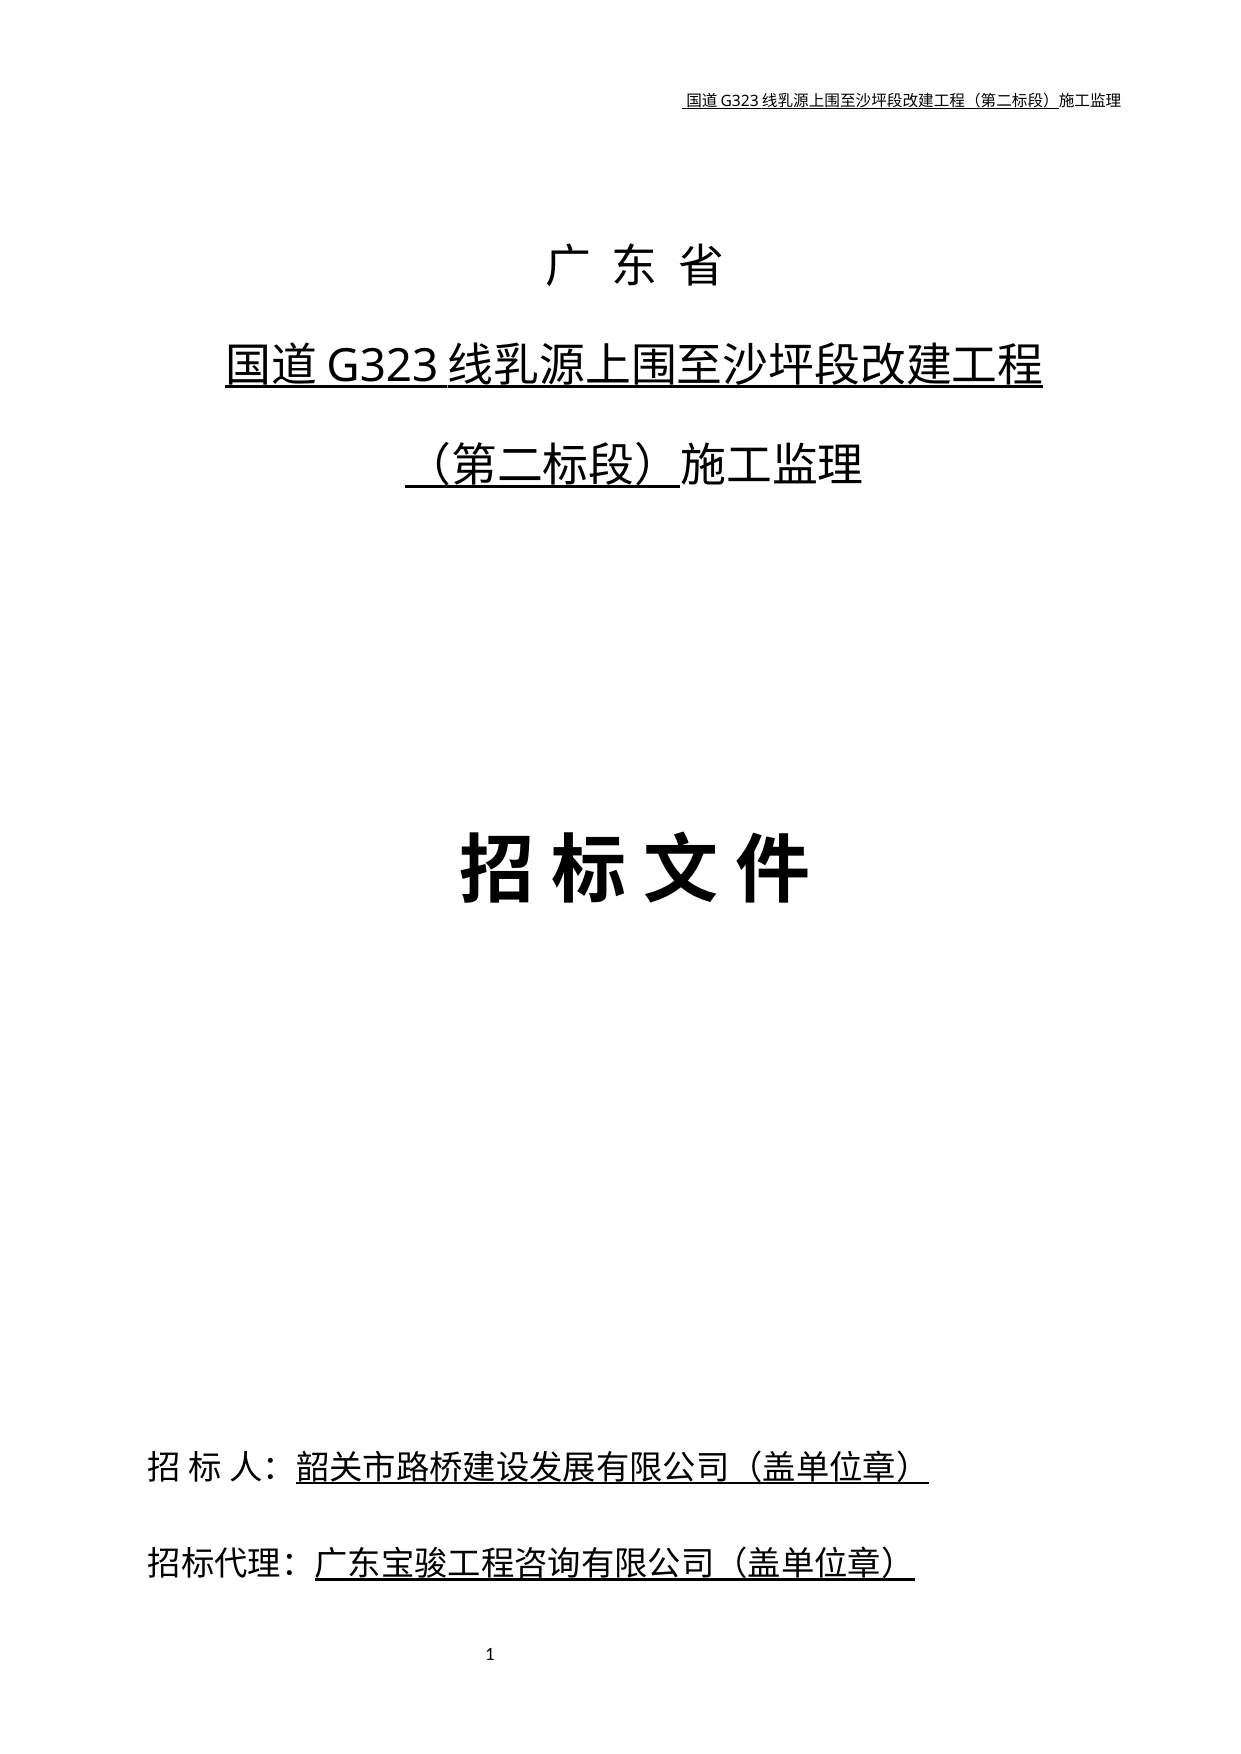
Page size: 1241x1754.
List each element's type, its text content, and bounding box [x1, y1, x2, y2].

text 招 标 文 件 [148, 809, 1122, 918]
text 广 东 省 [148, 229, 1121, 295]
text （第二标段）施工监理 [148, 428, 1121, 494]
text 招标代理：广东宝骏工程咨询有限公司（盖单位章） [148, 1537, 1122, 1585]
text 国道G323线乳源上围至沙坪段改建工程 [148, 328, 1121, 395]
text 招 标 人：韶关市路桥建设发展有限公司（盖单位章） [148, 1441, 1122, 1489]
